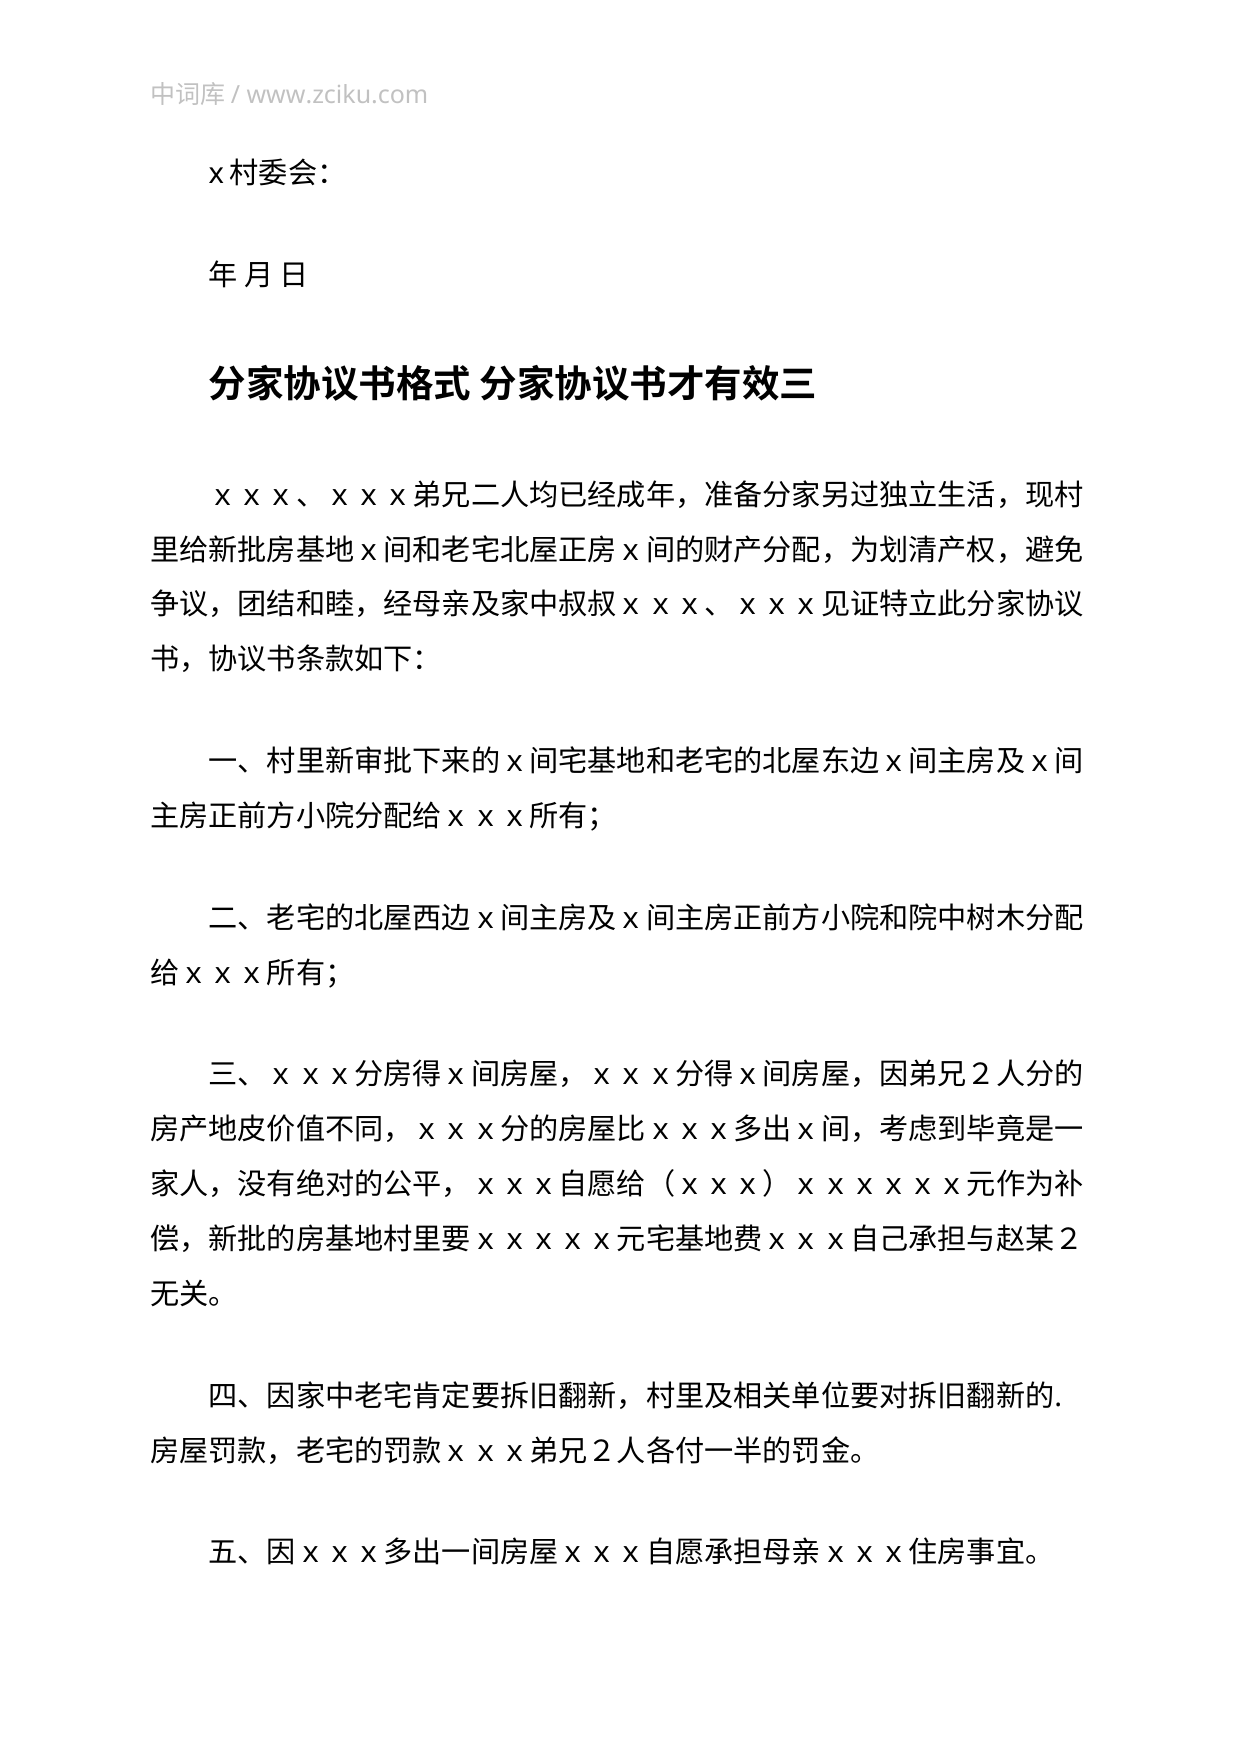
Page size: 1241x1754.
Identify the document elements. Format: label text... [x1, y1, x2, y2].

text x村委会： [150, 150, 1090, 192]
text 分家协议书格式 分家协议书才有效三 [150, 354, 1090, 408]
text ｘｘｘ、ｘｘｘ弟兄二人均已经成年，准备分家另过独立生活，现村里给新批房基地ｘ间和老宅北屋正房ｘ间的财产分配，为划清产权，避免争议，团结和睦，经母亲及家中叔叔ｘｘｘ、ｘｘｘ见证特立此分家协议书，协议书条款如下： [150, 471, 1090, 678]
text 一、村里新审批下来的ｘ间宅基地和老宅的北屋东边ｘ间主房及ｘ间主房正前方小院分配给ｘｘｘ所有； [150, 738, 1090, 835]
text 二、老宅的北屋西边ｘ间主房及ｘ间主房正前方小院和院中树木分配给ｘｘｘ所有； [150, 894, 1090, 991]
text 年 月 日 [150, 252, 1090, 294]
text 五、因ｘｘｘ多出一间房屋ｘｘｘ自愿承担母亲ｘｘｘ住房事宜。 [150, 1529, 1090, 1571]
text 四、因家中老宅肯定要拆旧翻新，村里及相关单位要对拆旧翻新的.房屋罚款，老宅的罚款ｘｘｘ弟兄２人各付一半的罚金。 [150, 1372, 1090, 1469]
text 三、ｘｘｘ分房得ｘ间房屋，ｘｘｘ分得ｘ间房屋，因弟兄２人分的房产地皮价值不同，ｘｘｘ分的房屋比ｘｘｘ多出ｘ间，考虑到毕竟是一家人，没有绝对的公平，ｘｘｘ自愿给（ｘｘｘ）ｘｘｘｘｘｘ元作为补偿，新批的房基地村里要ｘｘｘｘｘ元宅基地费ｘｘｘ自己承担与赵某２无关。 [150, 1051, 1090, 1313]
